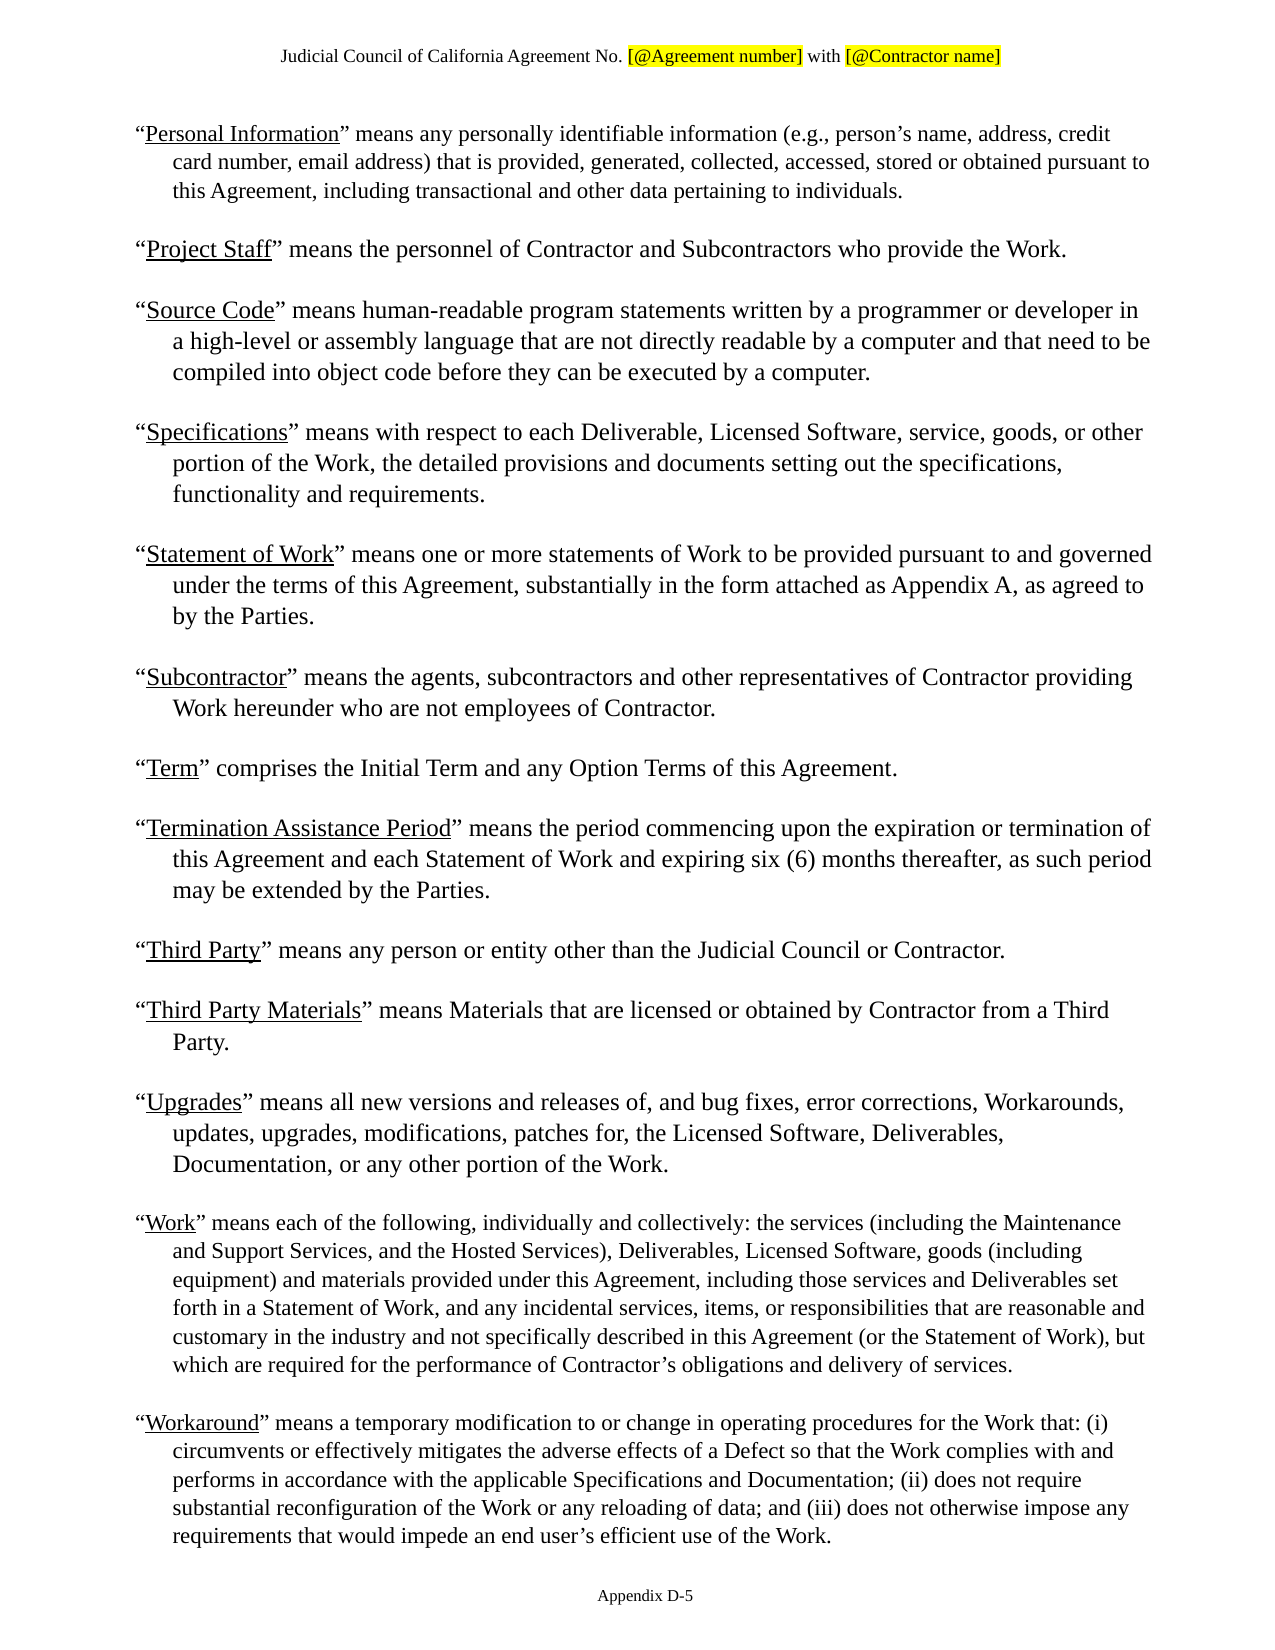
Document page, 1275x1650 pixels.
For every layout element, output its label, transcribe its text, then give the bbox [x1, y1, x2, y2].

subtitle “Specifications” means with respect to each Deliverable, Licensed Software, service, goods, or other portion of the Work, the detailed provisions and documents setting out the specifications, functionality and requirements. [135, 417, 1155, 508]
subtitle “Upgrades” means all new versions and releases of, and bug fixes, error corrections, Workarounds, updates, upgrades, modifications, patches for, the Licensed Software, Deliverables, Documentation, or any other portion of the Work. [135, 1087, 1155, 1178]
subtitle “Source Code” means human-readable program statements written by a programmer or developer in a high-level or assembly language that are not directly readable by a computer and that need to be compiled into object code before they can be executed by a computer. [135, 295, 1155, 386]
subtitle “Third Party Materials” means Materials that are licensed or obtained by Contractor from a Third Party. [135, 996, 1155, 1055]
subtitle “Statement of Work” means one or more statements of Work to be provided pursuant to and governed under the terms of this Agreement, substantially in the form attached as Appendix A, as agreed to by the Parties. [135, 539, 1155, 630]
text “Personal Information” means any personally identifiable information (e.g., person’s name, address, credit card number, email address) that is provided, generated, collected, accessed, stored or obtained pursuant to this Agreement, including transactional and other data pertaining to individuals. [135, 120, 1155, 203]
text “Workaround” means a temporary modification to or change in operating procedures for the Work that: (i) circumvents or effectively mitigates the adverse effects of a Defect so that the Work complies with and performs in accordance with the applicable Specifications and Documentation; (ii) does not require substantial reconfiguration of the Work or any reloading of data; and (iii) does not otherwise impose any requirements that would impede an end user’s efficient use of the Work. [135, 1409, 1155, 1549]
subtitle “Termination Assistance Period” means the period commencing upon the expiration or termination of this Agreement and each Statement of Work and expiring six (6) months thereafter, as such period may be extended by the Parties. [135, 813, 1155, 904]
subtitle “Term” comprises the Initial Term and any Option Terms of this Agreement. [135, 753, 1155, 782]
subtitle “Project Staff” means the personnel of Contractor and Subcontractors who provide the Work. [135, 234, 1155, 263]
subtitle “Third Party” means any person or entity other than the Judicial Council or Contractor. [135, 935, 1155, 964]
text “Work” means each of the following, individually and collectively: the services (including the Maintenance and Support Services, and the Hosted Services), Deliverables, Licensed Software, goods (including equipment) and materials provided under this Agreement, including those services and Deliverables set forth in a Statement of Work, and any incidental services, items, or responsibilities that are reasonable and customary in the industry and not specifically described in this Agreement (or the Statement of Work), but which are required for the performance of Contractor’s obligations and delivery of services. [135, 1209, 1155, 1378]
subtitle “Subcontractor” means the agents, subcontractors and other representatives of Contractor providing Work hereunder who are not employees of Contractor. [135, 662, 1155, 721]
